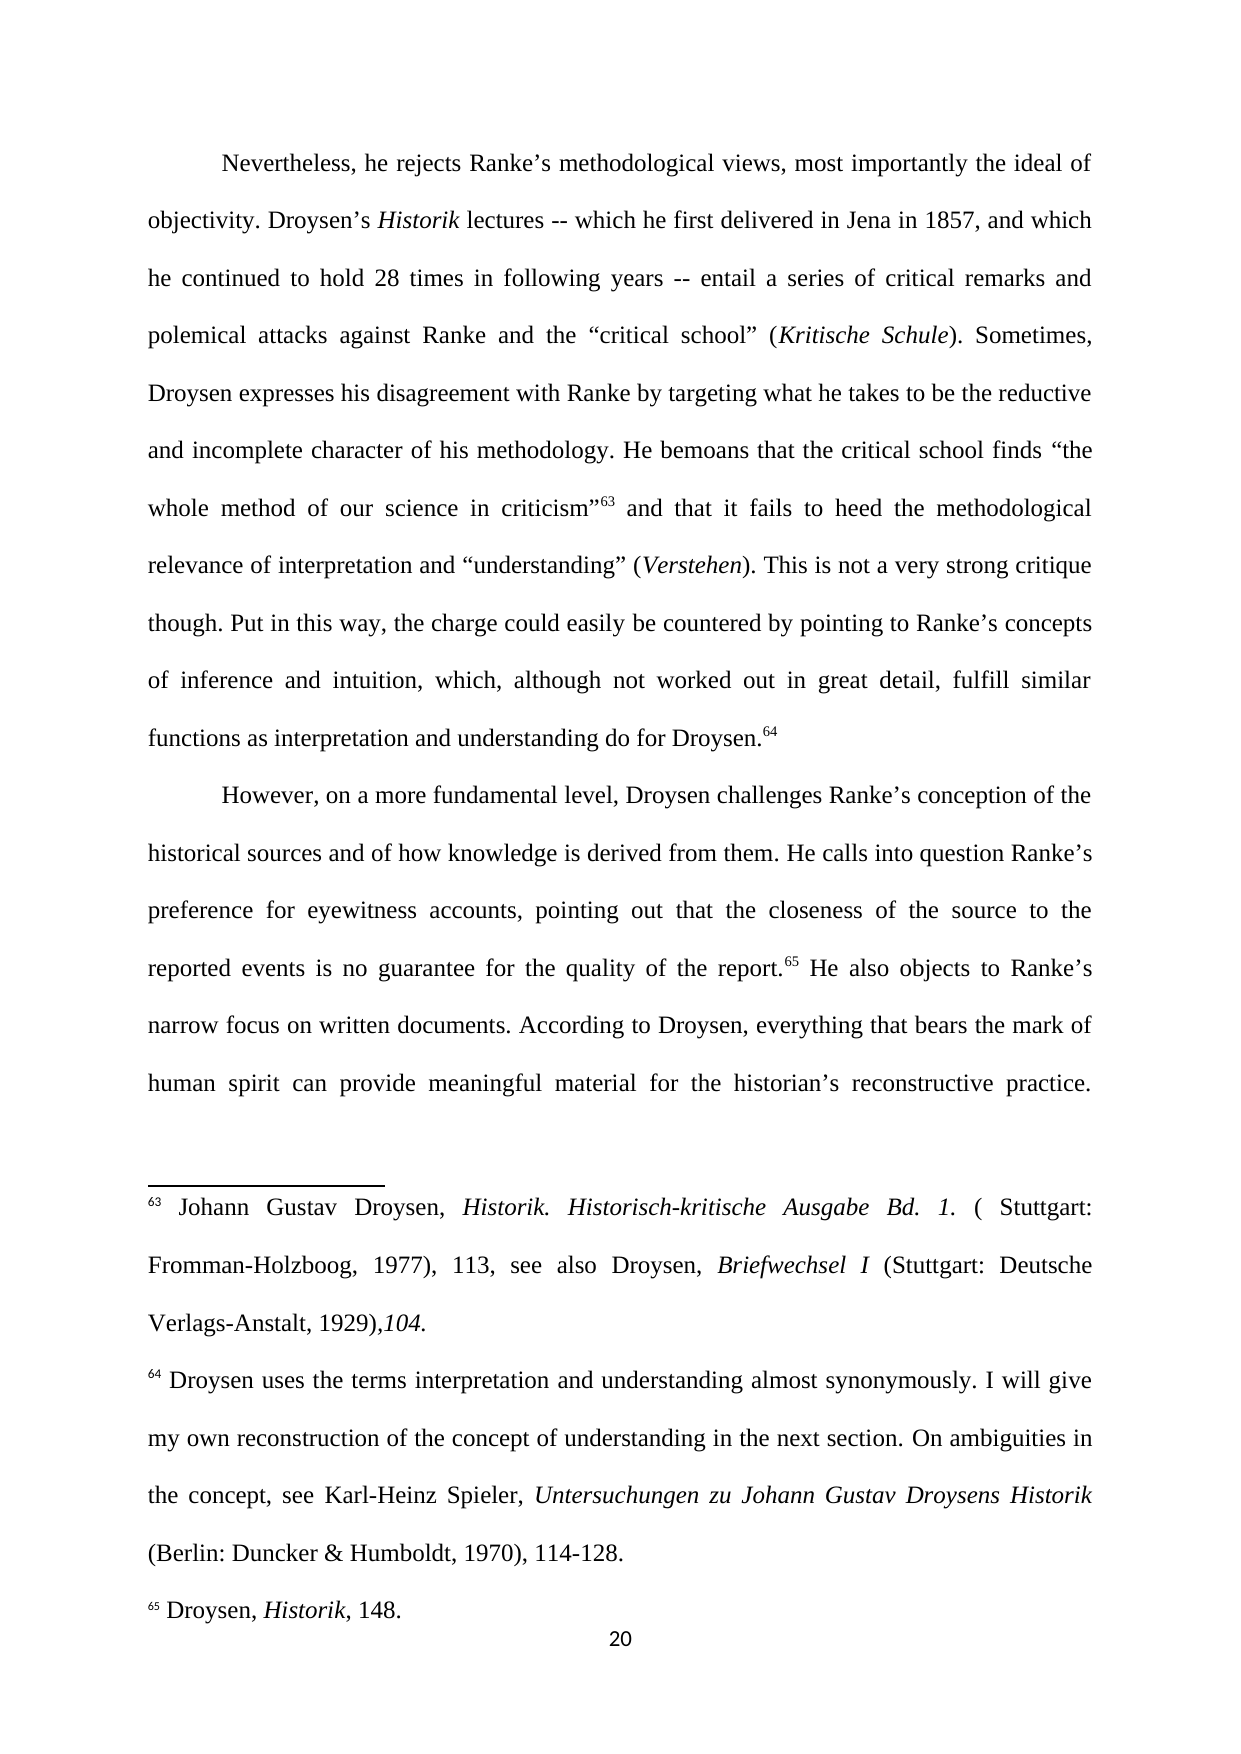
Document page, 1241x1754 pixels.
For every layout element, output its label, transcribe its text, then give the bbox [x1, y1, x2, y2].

text However, on a more fundamental level, Droysen challenges Ranke’s conception of the historical sources and of how knowledge is derived from them. He calls into question Ranke’s preference for eyewitness accounts, pointing out that the closeness of the source to the reported events is no guarantee for the quality of the report. He also objects to Ranke’s narrow focus on written documents. According to Droysen, everything that bears the mark of human spirit can provide meaningful material for the historian’s reconstructive practice. Monuments, relics, tools, architecture, city structures, agricultural land, state constitutions, and language all carry information for the historian. [148, 780, 1093, 1096]
text Nevertheless, he rejects Ranke’s methodological views, most importantly the ideal of objectivity. Droysen’s Historik lectures -- which he first delivered in Jena in 1857, and which he continued to hold 28 times in following years -- entail a series of critical remarks and polemical attacks against Ranke and the “critical school” (Kritische Schule). Sometimes, Droysen expresses his disagreement with Ranke by targeting what he takes to be the reductive and incomplete character of his methodology. He bemoans that the critical school finds “the whole method of our science in criticism” and that it fails to heed the methodological relevance of interpretation and “understanding” (Verstehen). This is not a very strong critique though. Put in this way, the charge could easily be countered by pointing to Ranke’s concepts of inference and intuition, which, although not worked out in great detail, fulfill similar functions as interpretation and understanding do for Droysen. [148, 148, 1093, 751]
